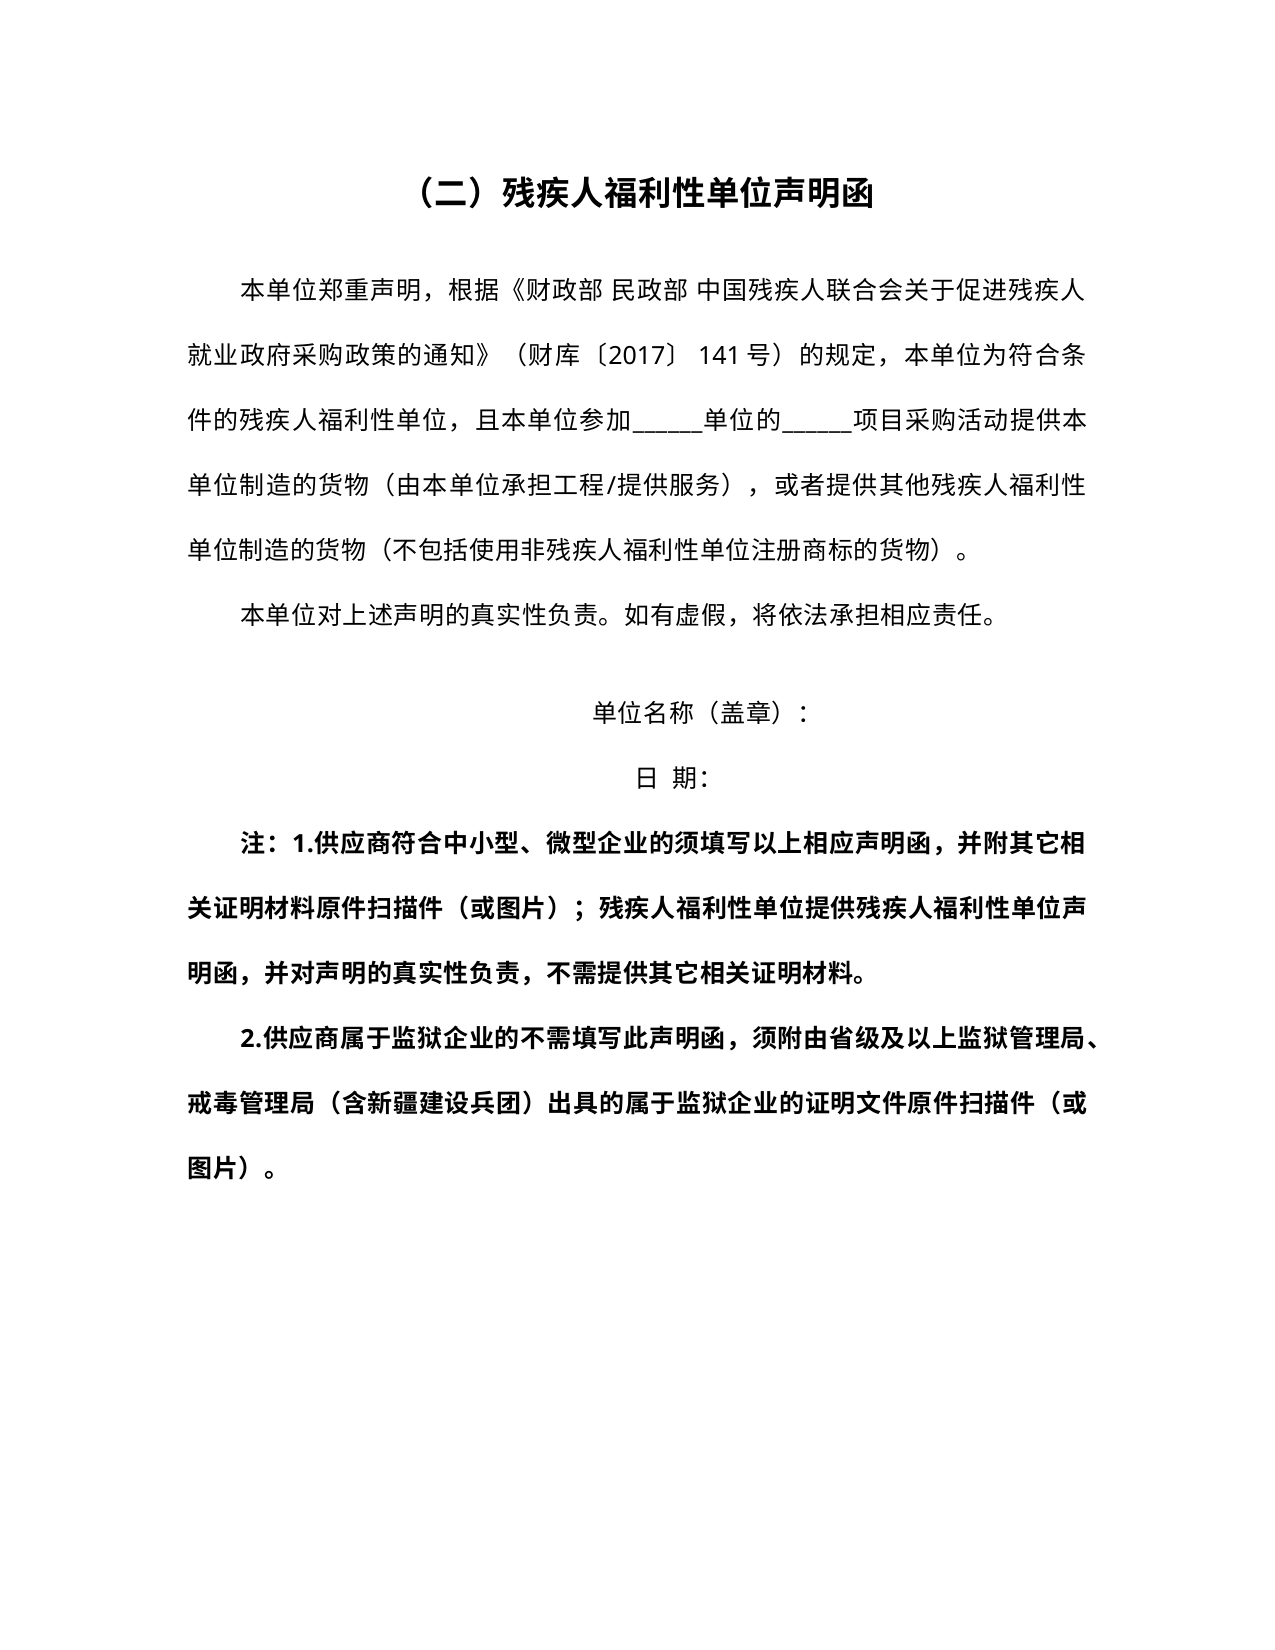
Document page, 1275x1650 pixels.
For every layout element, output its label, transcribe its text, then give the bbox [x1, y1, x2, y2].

text 单位名称（盖章）： [187, 679, 925, 744]
text 本单位对上述声明的真实性负责。如有虚假，将依法承担相应责任。 [187, 581, 1087, 646]
text 日 期： [187, 744, 925, 809]
text （二）残疾人福利性单位声明函 [187, 159, 1087, 224]
text 注：1.供应商符合中小型、微型企业的须填写以上相应声明函，并附其它相关证明材料原件扫描件（或图片）；残疾人福利性单位提供残疾人福利性单位声明函，并对声明的真实性负责，不需提供其它相关证明材料。 [187, 809, 1087, 1004]
text 2.供应商属于监狱企业的不需填写此声明函，须附由省级及以上监狱管理局、戒毒管理局（含新疆建设兵团）出具的属于监狱企业的证明文件原件扫描件（或图片）。 [187, 1004, 1087, 1199]
text 本单位郑重声明，根据《财政部 民政部 中国残疾人联合会关于促进残疾人就业政府采购政策的通知》（财库〔2017〕 141号）的规定，本单位为符合条件的残疾人福利性单位，且本单位参加______单位的______项目采购活动提供本单位制造的货物（由本单位承担工程/提供服务），或者提供其他残疾人福利性单位制造的货物（不包括使用非残疾人福利性单位注册商标的货物）。 [187, 256, 1087, 581]
